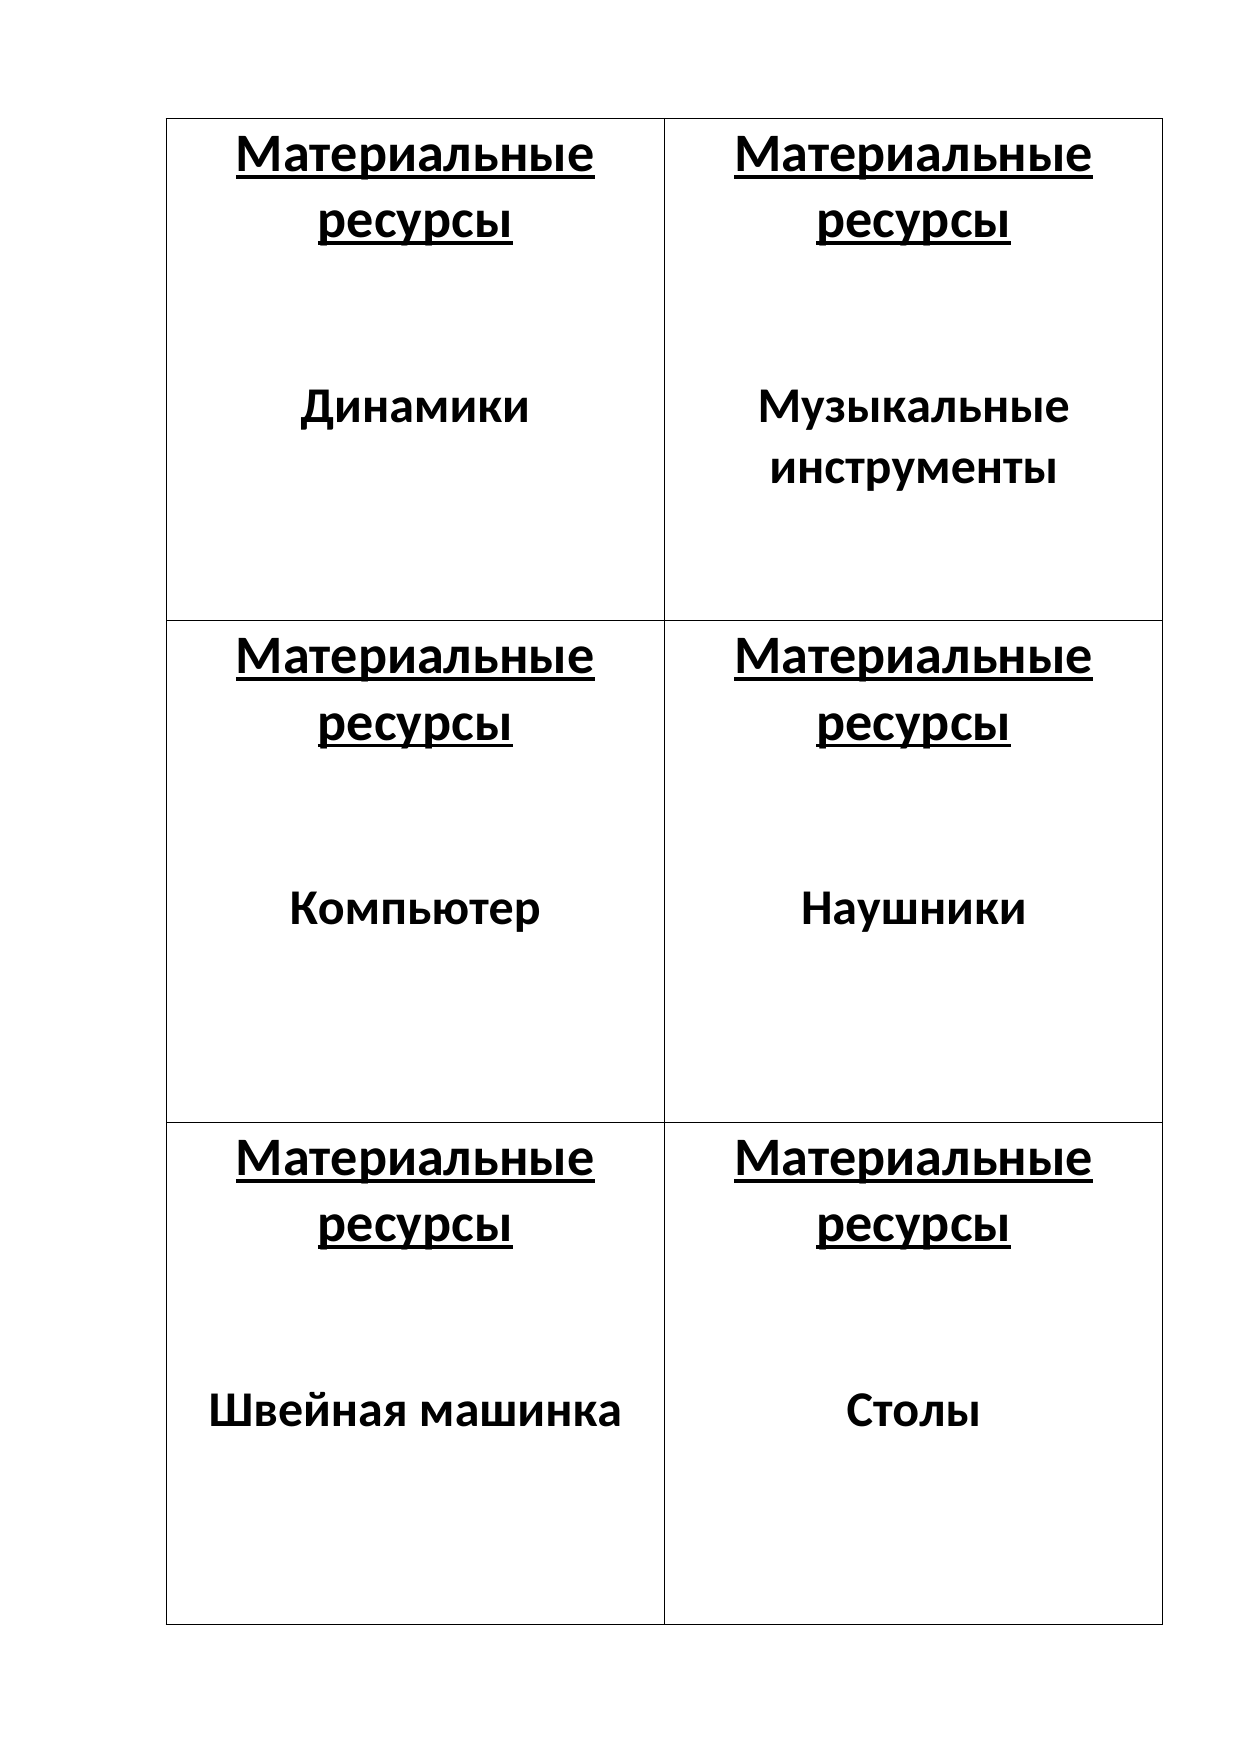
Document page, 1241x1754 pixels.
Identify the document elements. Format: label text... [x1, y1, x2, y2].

table_cell Материальные ресурсы Музыкальные инструменты [665, 119, 1162, 620]
table_cell Материальные ресурсы Столы [665, 1123, 1162, 1624]
table_cell Материальные ресурсы Динамики [167, 119, 664, 620]
table_cell Материальные ресурсы Наушники [665, 621, 1162, 1122]
table_cell Материальные ресурсы Компьютер [167, 621, 664, 1122]
table_cell Материальные ресурсы Швейная машинка [167, 1123, 664, 1624]
